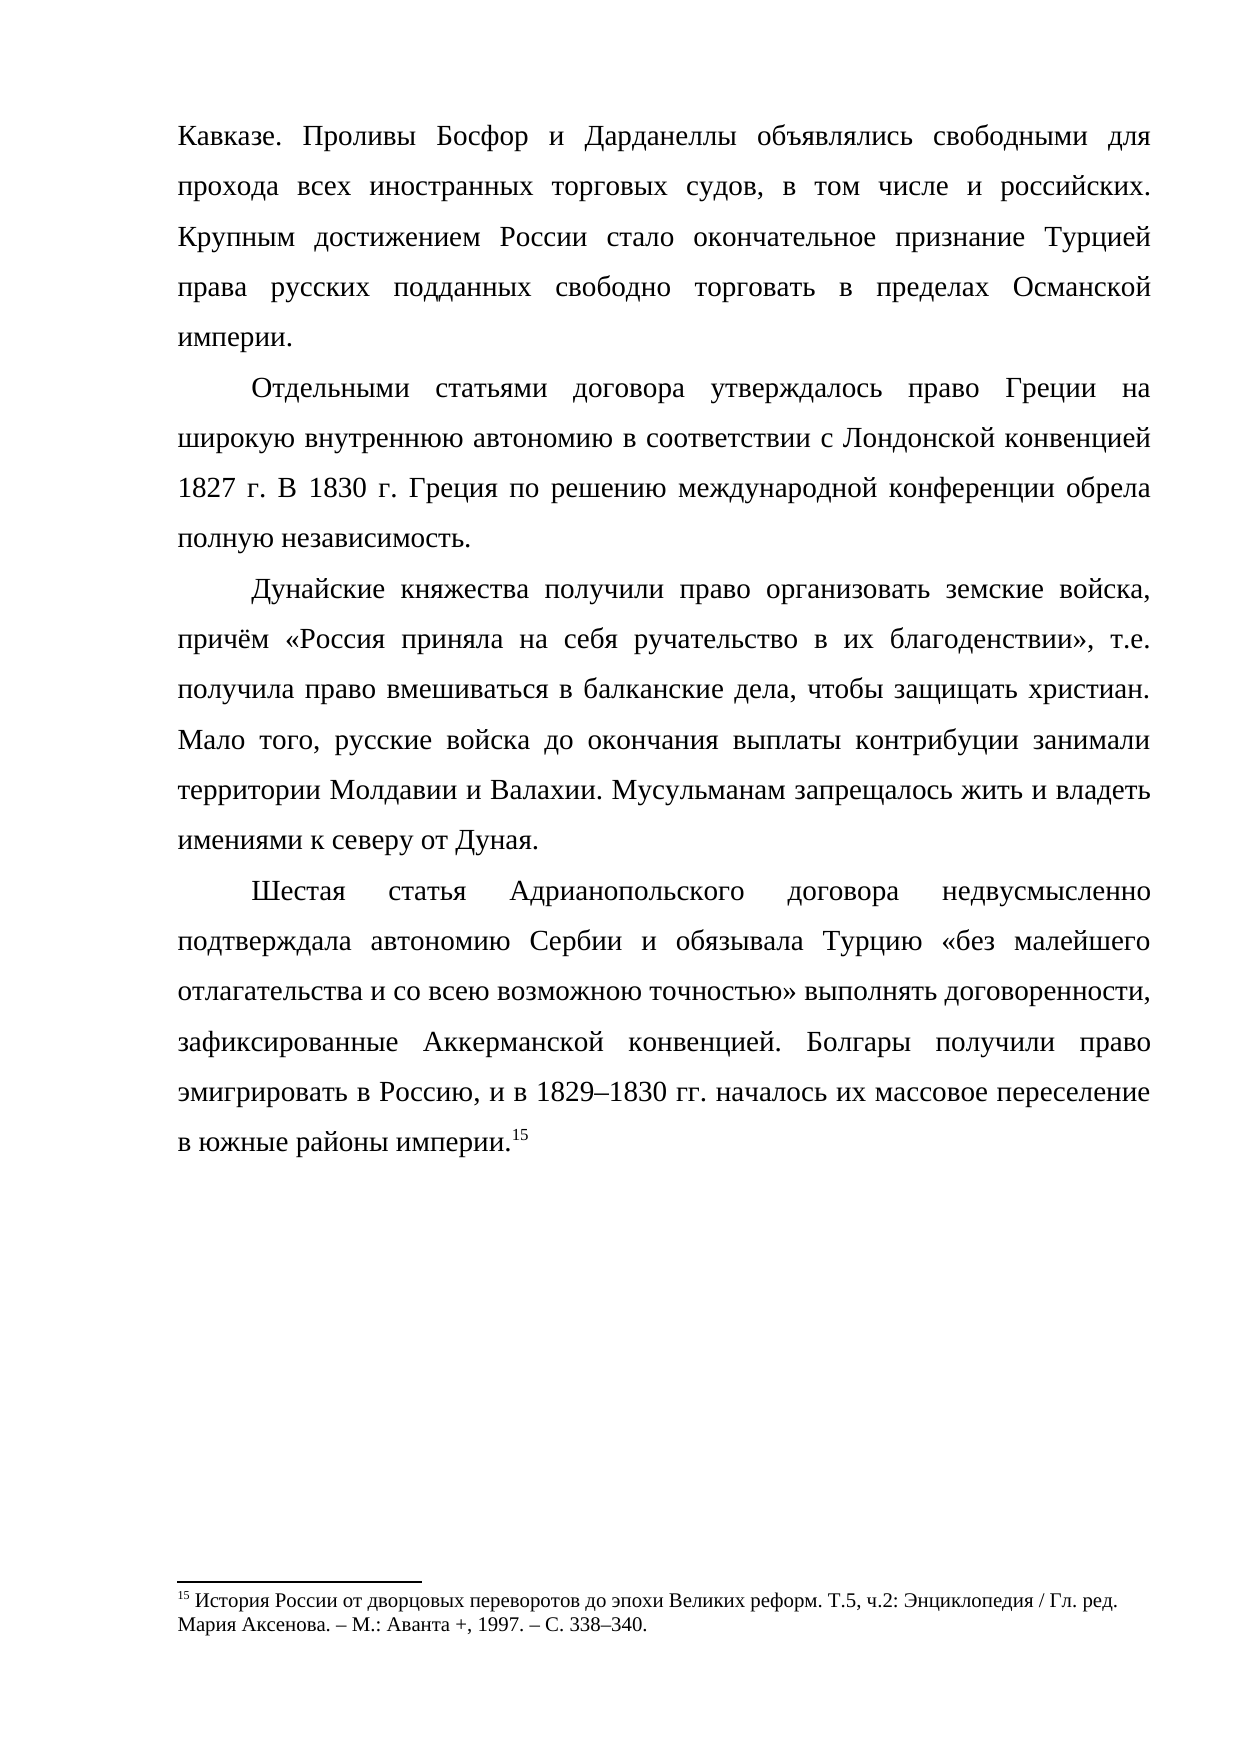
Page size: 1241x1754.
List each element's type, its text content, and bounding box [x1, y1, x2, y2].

text Отдельными статьями договора утверждалось право Греции на широкую внутреннюю автономию в соответствии с Лондонской конвенцией 1827 г. В 1830 г. Греция по решению международной конференции обрела полную независимость. [177, 370, 1152, 554]
text Дунайские княжества получили право организовать земские войска, причём «Россия приняла на себя ручательство в их благоденствии», т.е. получила право вмешиваться в балканские дела, чтобы защищать христиан. Мало того, русские войска до окончания выплаты контрибуции занимали территории Молдавии и Валахии. Мусульманам запрещалось жить и владеть имениями к северу от Дуная. [177, 571, 1152, 856]
text Шестая статья Адрианопольского договора недвусмысленно подтверждала автономию Сербии и обязывала Турцию «без малейшего отлагательства и со всею возможною точностью» выполнять договоренности, зафиксированные Аккерманской конвенцией. Болгары получили право эмигрировать в Россию, и в 1829–1830 гг. началось их массовое переселение в южные районы империи. [177, 873, 1152, 1158]
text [177, 118, 1152, 353]
